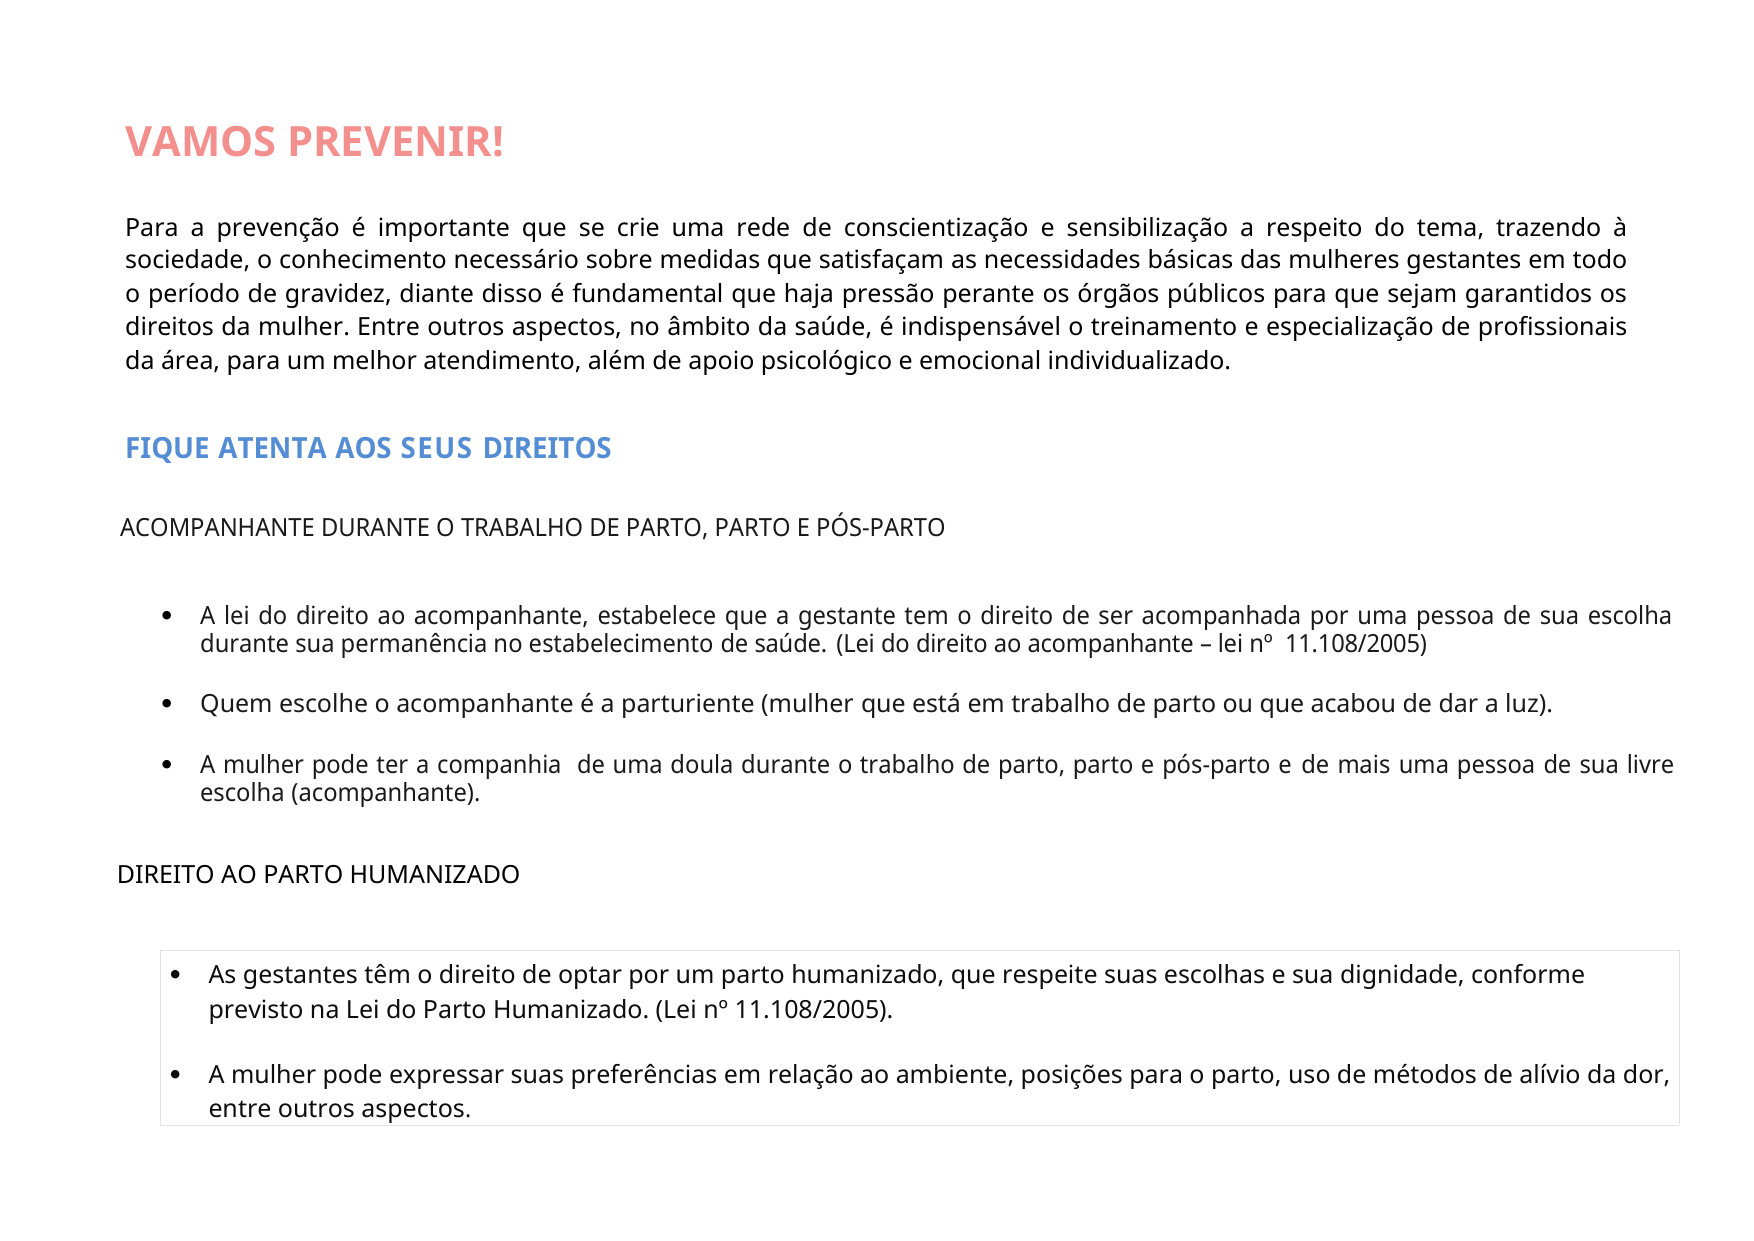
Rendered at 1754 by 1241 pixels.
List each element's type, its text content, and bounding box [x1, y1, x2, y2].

text Para a prevenção é importante que se crie uma rede de conscientização e sensibilização a respeito do tema, trazendo à sociedade, o conhecimento necessário sobre medidas que satisfaçam as necessidades básicas das mulheres gestantes em todo o período de gravidez, diante disso é fundamental que haja pressão perante os órgãos públicos para que sejam garantidos os direitos da mulher. Entre outros aspectos, no âmbito da saúde, é indispensável o treinamento e especialização de profissionais da área, para um melhor atendimento, além de apoio psicológico e emocional individualizado. [125, 209, 1630, 376]
list As gestantes têm o direito de optar por um parto humanizado, que respeite suas escolhas e sua dignidade, conforme previsto na Lei do Parto Humanizado. (Lei nº 11.108/2005). [161, 951, 1679, 1025]
list Quem escolhe o acompanhante é a parturiente (mulher que está em trabalho de parto ou que acabou de dar a luz). [162, 689, 1675, 718]
list A mulher pode ter a companhia de uma doula durante o trabalho de parto, parto e pós-parto e de mais uma pessoa de sua livre escolha (acompanhante). [162, 750, 1675, 808]
list A lei do direito ao acompanhante, estabelece que a gestante tem o direito de ser acompanhada por uma pessoa de sua escolha durante sua permanência no estabelecimento de saúde. (Lei do direito ao acompanhante – lei nº 11.108/2005) [162, 601, 1675, 660]
text ACOMPANHANTE DURANTE O TRABALHO DE PARTO, PARTO E PÓS-PARTO [58, 513, 1590, 542]
text DIREITO AO PARTO HUMANIZADO [58, 861, 1675, 890]
subtitle FIQUE ATENTA AOS SEUS DIREITOS [125, 428, 867, 467]
list A mulher pode expressar suas preferências em relação ao ambiente, posições para o parto, uso de métodos de alívio da dor, entre outros aspectos. [161, 1050, 1679, 1125]
subtitle VAMOS PREVENIR! [125, 112, 1679, 168]
